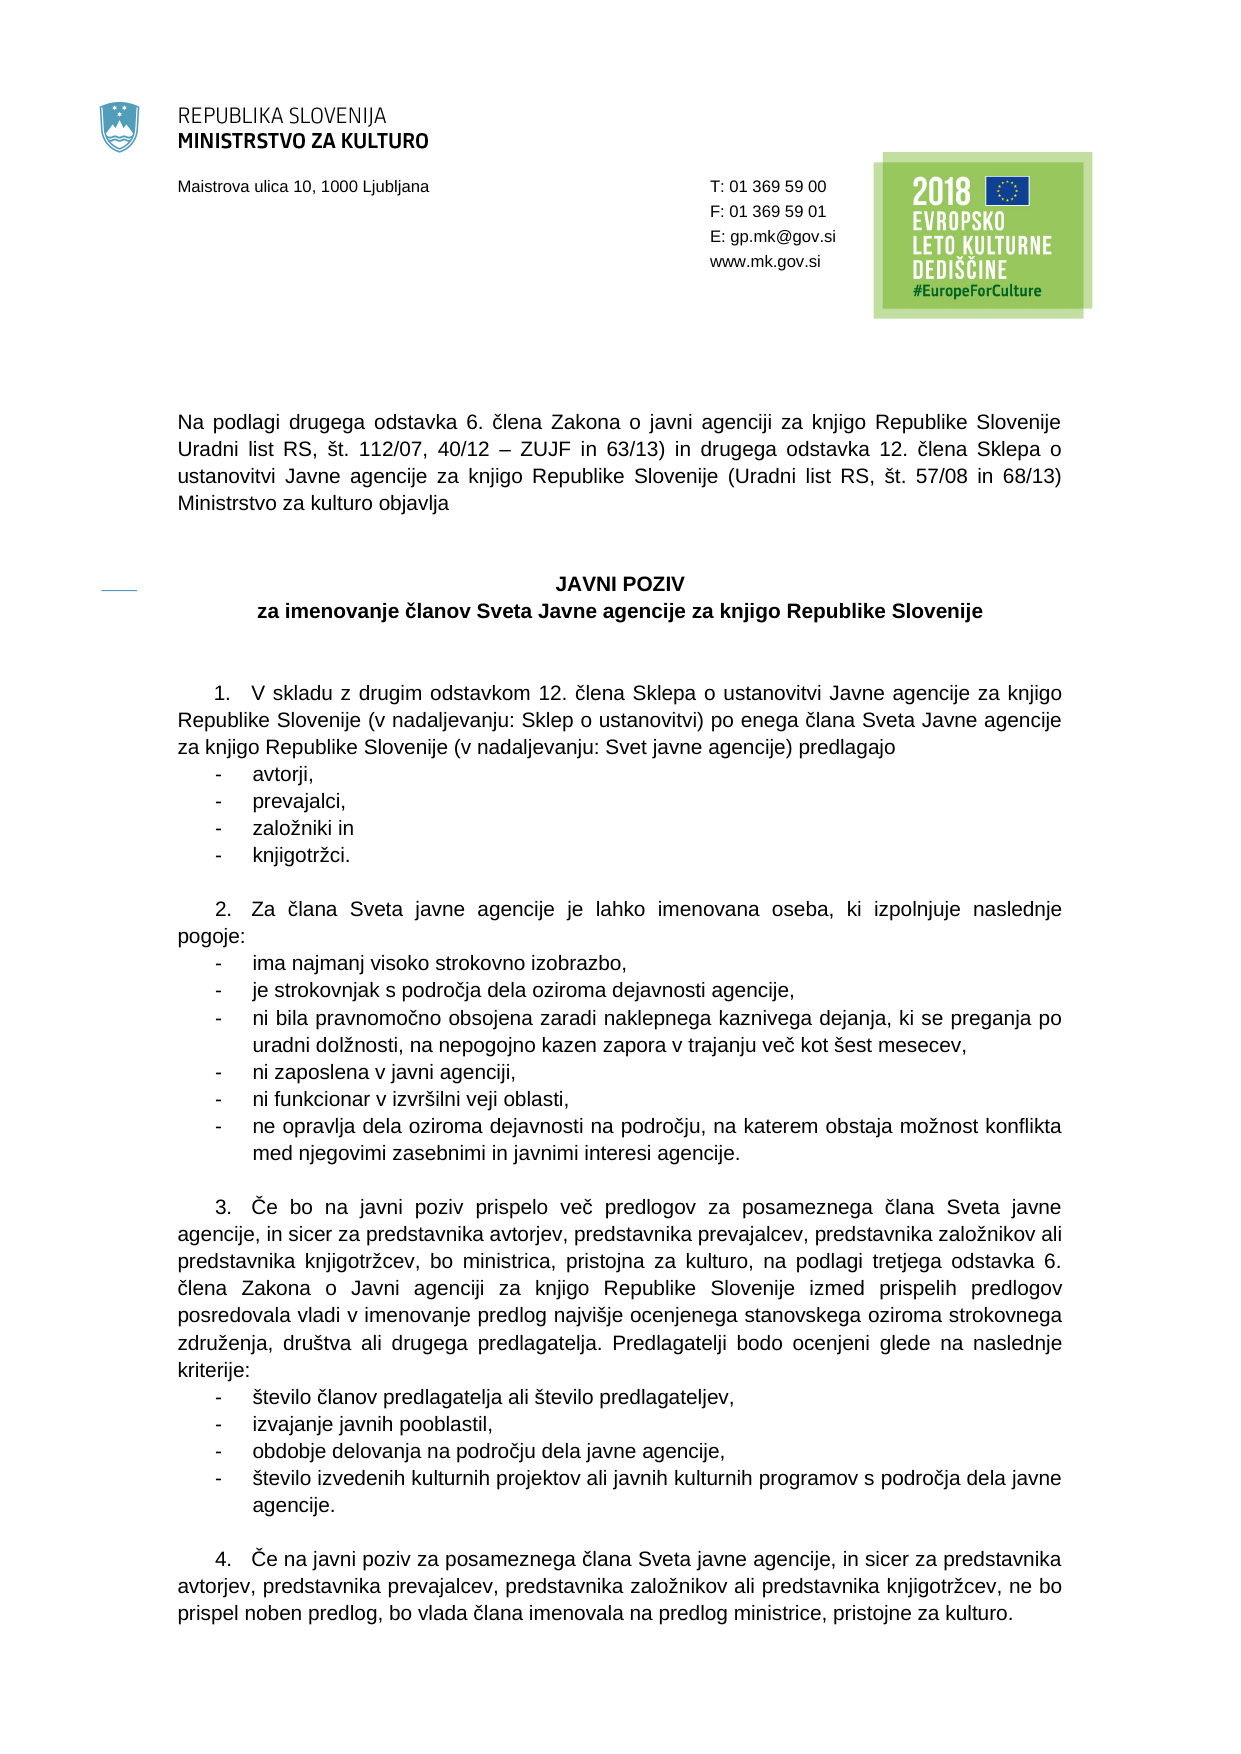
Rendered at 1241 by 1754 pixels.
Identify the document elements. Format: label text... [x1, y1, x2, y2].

list ni zaposlena v javni agenciji, [215, 1057, 1063, 1084]
list Če bo na javni poziv prispelo več predlogov za posameznega člana Sveta javne agencije, in sicer za predstavnika avtorjev, predstavnika prevajalcev, predstavnika založnikov ali predstavnika knjigotržcev, bo ministrica, pristojna za kulturo, na podlagi tretjega odstavka 6. člena Zakona o Javni agenciji za knjigo Republike Slovenije izmed prispelih predlogov posredovala vladi v imenovanje predlog najvišje ocenjenega stanovskega oziroma strokovnega združenja, društva ali drugega predlagatelja. Predlagatelji bodo ocenjeni glede na naslednje kriterije: [177, 1193, 1063, 1382]
list Če na javni poziv za posameznega člana Sveta javne agencije, in sicer za predstavnika avtorjev, predstavnika prevajalcev, predstavnika založnikov ali predstavnika knjigotržcev, ne bo prispel noben predlog, bo vlada člana imenovala na predlog ministrice, pristojne za kulturo. [177, 1545, 1063, 1626]
list Za člana Sveta javne agencije je lahko imenovana oseba, ki izpolnjuje naslednje pogoje: [177, 895, 1063, 949]
list ne opravlja dela oziroma dejavnosti na področju, na katerem obstaja možnost konflikta med njegovimi zasebnimi in javnimi interesi agencije. [215, 1112, 1063, 1166]
list obdobje delovanja na področju dela javne agencije, [215, 1437, 1063, 1464]
text JAVNI POZIV [177, 570, 1063, 597]
picture [0, 0, 709, 160]
list avtorji, [215, 759, 1063, 787]
list je strokovnjak s področja dela oziroma dejavnosti agencije, [215, 976, 1063, 1003]
list ni funkcionar v izvršilni veji oblasti, [215, 1084, 1063, 1112]
list založniki in [215, 814, 1063, 841]
list ni bila pravnomočno obsojena zaradi naklepnega kaznivega dejanja, ki se preganja po uradni dolžnosti, na nepogojno kazen zapora v trajanju več kot šest mesecev, [215, 1003, 1063, 1057]
text Na podlagi drugega odstavka 6. člena Zakona o javni agenciji za knjigo Republike Slovenije Uradni list RS, št. 112/07, 40/12 – ZUJF in 63/13) in drugega odstavka 12. člena Sklepa o ustanovitvi Javne agencije za knjigo Republike Slovenije (Uradni list RS, št. 57/08 in 68/13) Ministrstvo za kulturo objavlja [177, 407, 1063, 516]
list prevajalci, [215, 787, 1063, 814]
text za imenovanje članov Sveta Javne agencije za knjigo Republike Slovenije [177, 597, 1063, 624]
picture [873, 152, 1093, 319]
list V skladu z drugim odstavkom 12. člena Sklepa o ustanovitvi Javne agencije za knjigo Republike Slovenije (v nadaljevanju: Sklep o ustanovitvi) po enega člana Sveta Javne agencije za knjigo Republike Slovenije (v nadaljevanju: Svet javne agencije) predlagajo [177, 678, 1063, 759]
list knjigotržci. [215, 841, 1063, 868]
list število članov predlagatelja ali število predlagateljev, [215, 1382, 1063, 1409]
list število izvedenih kulturnih projektov ali javnih kulturnih programov s področja dela javne agencije. [215, 1464, 1063, 1518]
list ima najmanj visoko strokovno izobrazbo, [215, 949, 1063, 976]
list izvajanje javnih pooblastil, [215, 1409, 1063, 1437]
